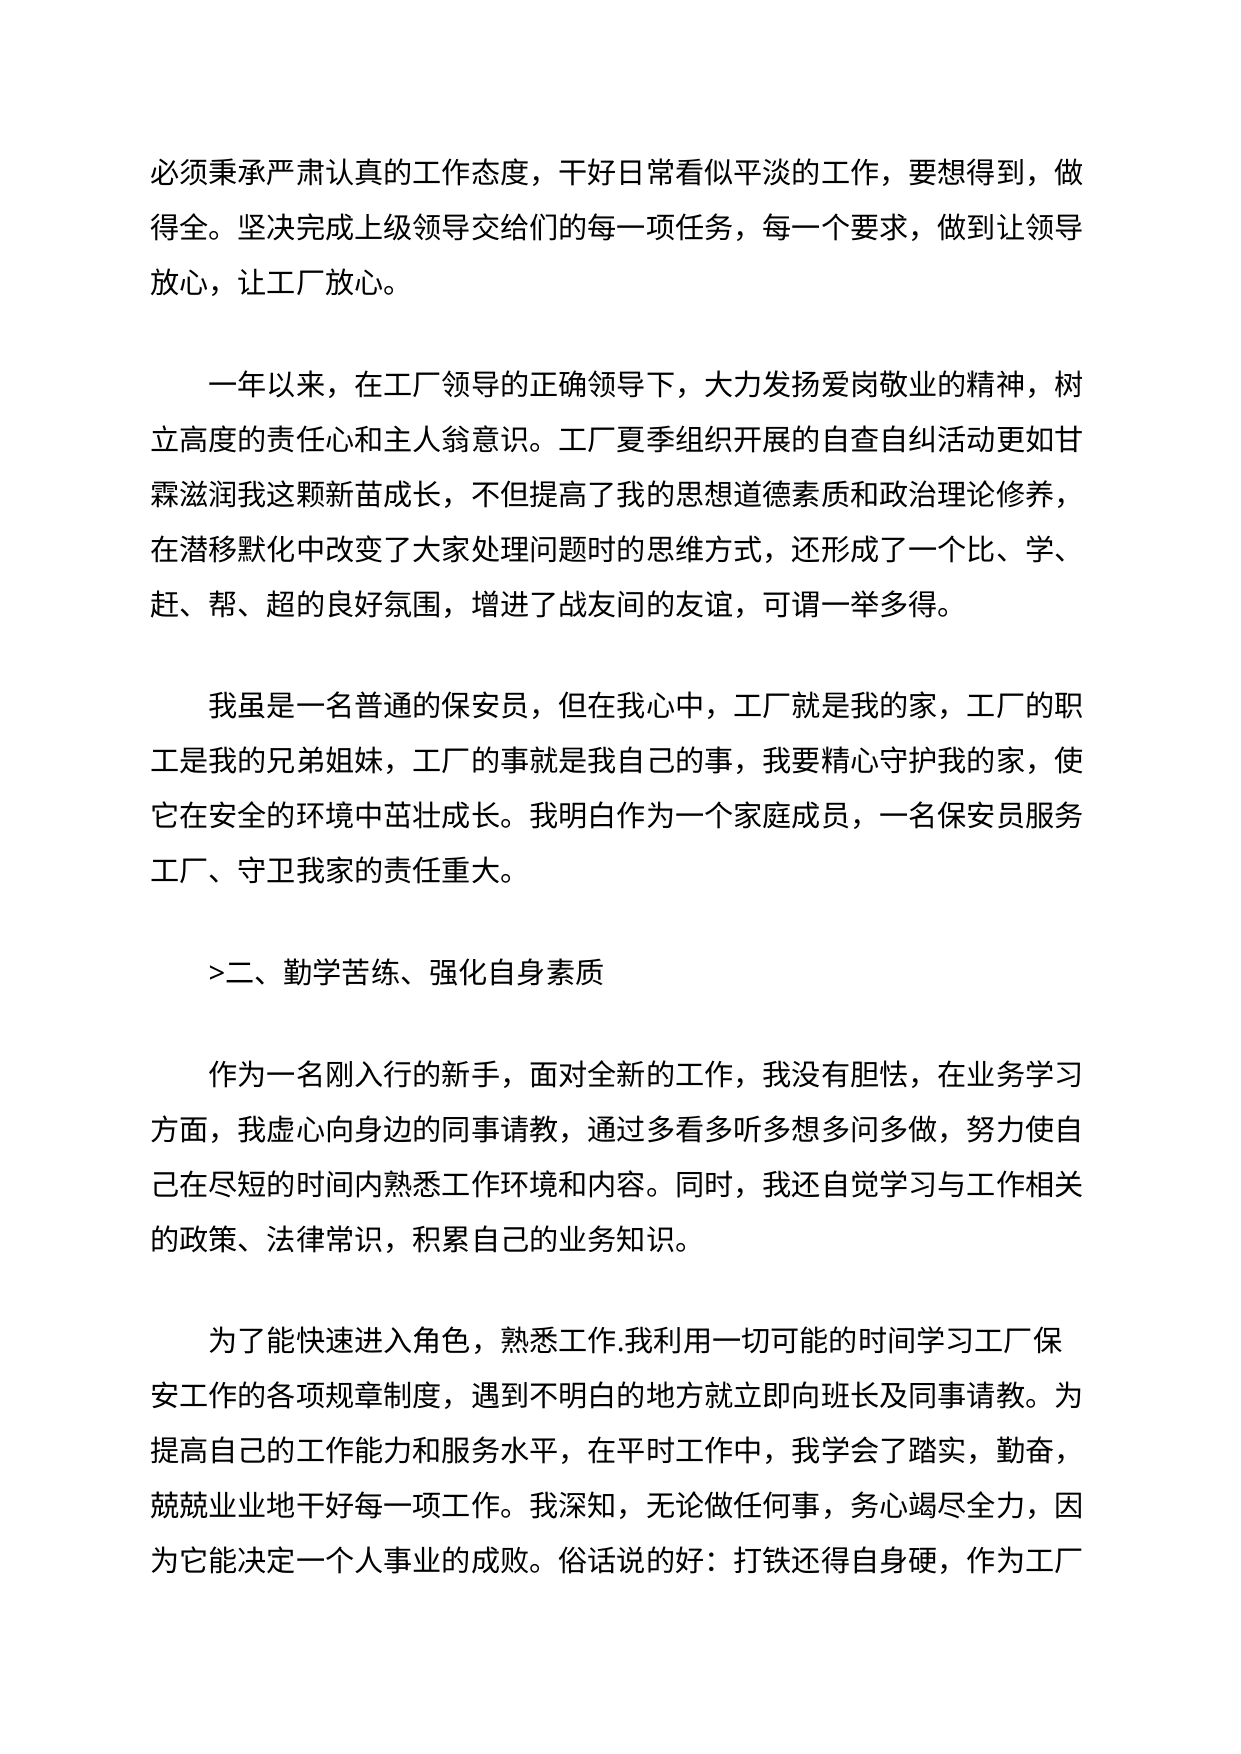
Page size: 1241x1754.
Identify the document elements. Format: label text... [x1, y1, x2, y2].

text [150, 150, 1090, 302]
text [150, 1318, 1090, 1580]
text 一年以来，在工厂领导的正确领导下，大力发扬爱岗敬业的精神，树立高度的责任心和主人翁意识。工厂夏季组织开展的自查自纠活动更如甘霖滋润我这颗新苗成长，不但提高了我的思想道德素质和政治理论修养，在潜移默化中改变了大家处理问题时的思维方式，还形成了一个比、学、赶、帮、超的良好氛围，增进了战友间的友谊，可谓一举多得。 [150, 362, 1090, 623]
text >二、勤学苦练、强化自身素质 [150, 949, 1090, 992]
text 作为一名刚入行的新手，面对全新的工作，我没有胆怯，在业务学习方面，我虚心向身边的同事请教，通过多看多听多想多问多做，努力使自己在尽短的时间内熟悉工作环境和内容。同时，我还自觉学习与工作相关的政策、法律常识，积累自己的业务知识。 [150, 1051, 1090, 1258]
text 我虽是一名普通的保安员，但在我心中，工厂就是我的家，工厂的职工是我的兄弟姐妹，工厂的事就是我自己的事，我要精心守护我的家，使它在安全的环境中茁壮成长。我明白作为一个家庭成员，一名保安员服务工厂、守卫我家的责任重大。 [150, 683, 1090, 890]
